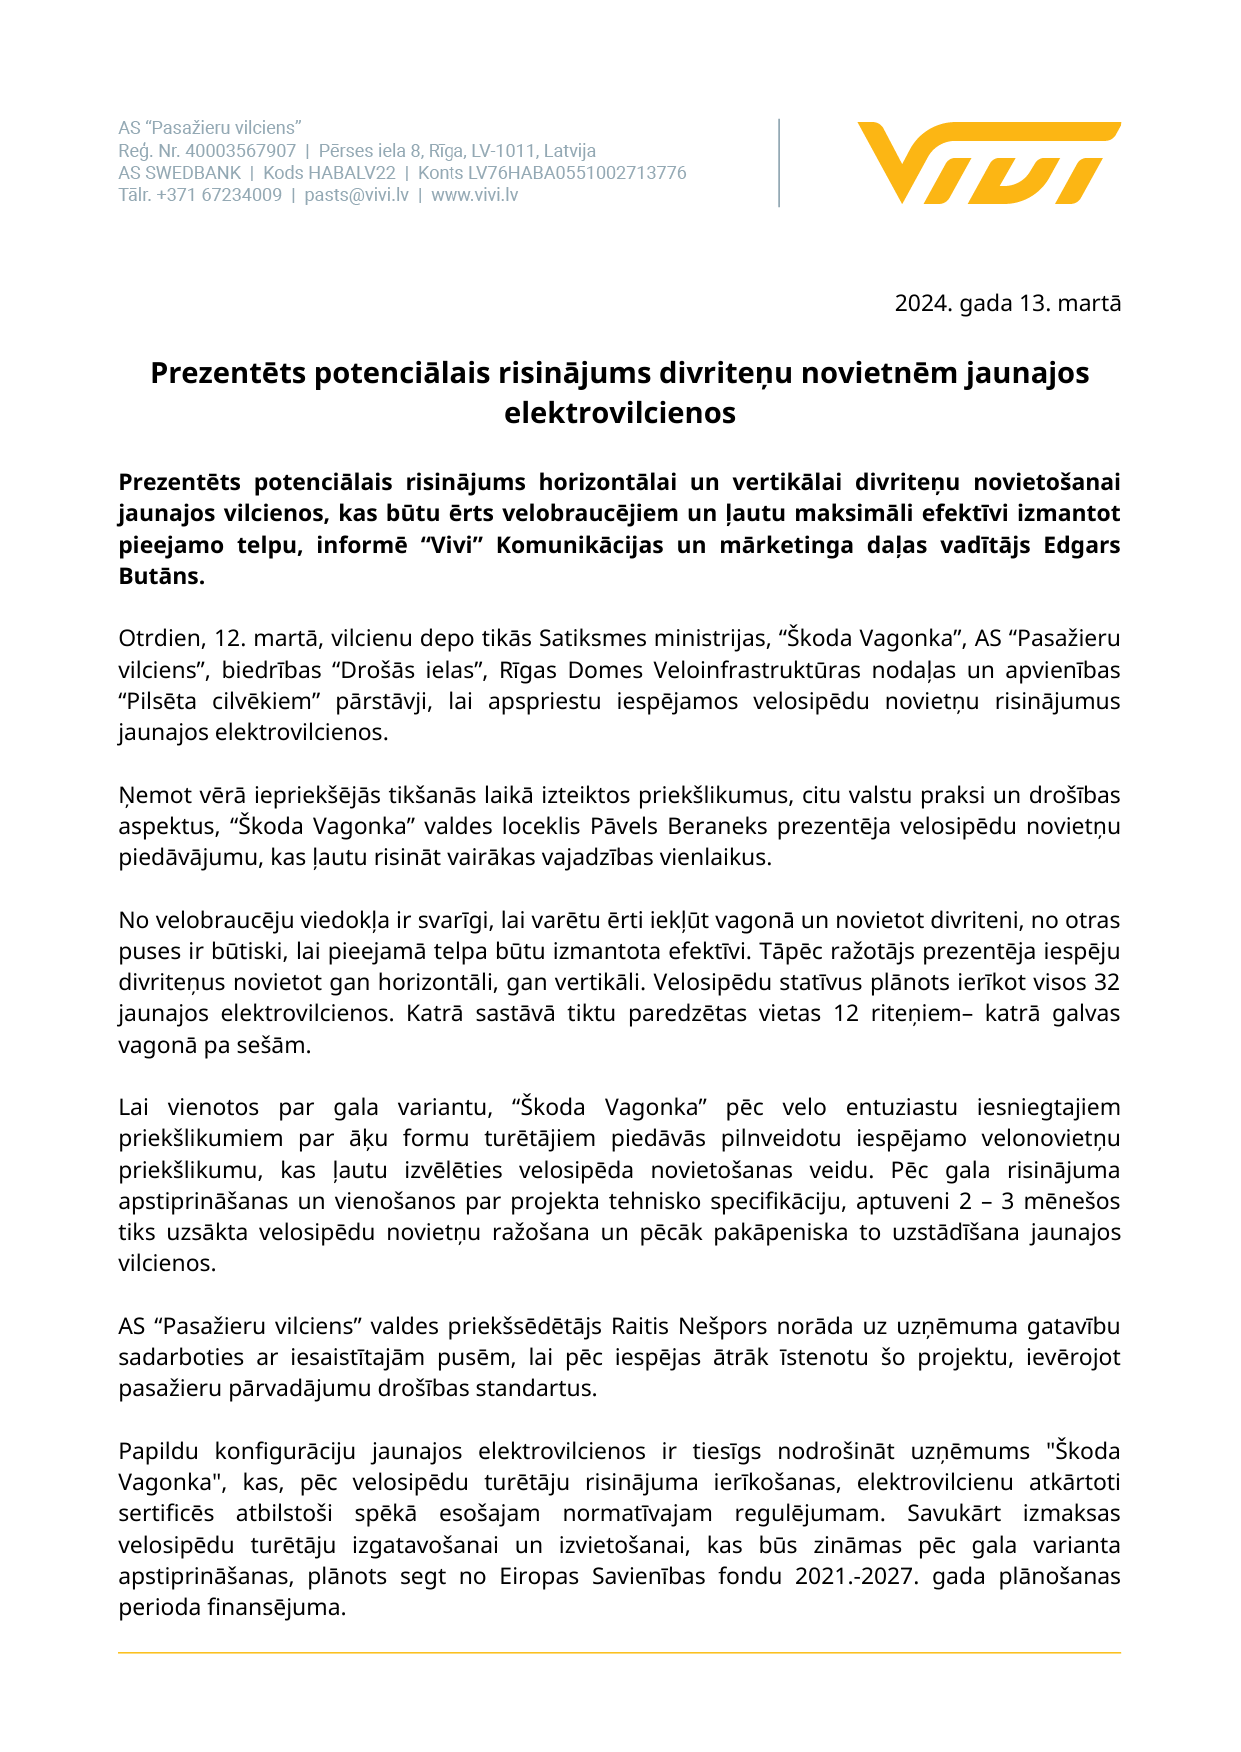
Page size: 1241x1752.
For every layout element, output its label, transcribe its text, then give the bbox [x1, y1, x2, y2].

text Ņemot vērā iepriekšējās tikšanās laikā izteiktos priekšlikumus, citu valstu praksi un drošības aspektus, “Škoda Vagonka” valdes loceklis Pāvels Beraneks prezentēja velosipēdu novietņu piedāvājumu, kas ļautu risināt vairākas vajadzības vienlaikus. [118, 779, 1122, 872]
text Prezentēts potenciālais risinājums horizontālai un vertikālai divriteņu novietošanai jaunajos vilcienos, kas būtu ērts velobraucējiem un ļautu maksimāli efektīvi izmantot pieejamo telpu, informē “Vivi” Komunikācijas un mārketinga daļas vadītājs Edgars Butāns. [118, 466, 1122, 591]
picture [118, 118, 1122, 220]
text AS “Pasažieru vilciens” valdes priekšsēdētājs Raitis Nešpors norāda uz uzņēmuma gatavību sadarboties ar iesaistītajām pusēm, lai pēc iespējas ātrāk īstenotu šo projektu, ievērojot pasažieru pārvadājumu drošības standartus. [118, 1310, 1122, 1404]
text No velobraucēju viedokļa ir svarīgi, lai varētu ērti iekļūt vagonā un novietot divriteni, no otras puses ir būtiski, lai pieejamā telpa būtu izmantota efektīvi. Tāpēc ražotājs prezentēja iespēju divriteņus novietot gan horizontāli, gan vertikāli. Velosipēdu statīvus plānots ierīkot visos 32 jaunajos elektrovilcienos. Katrā sastāvā tiktu paredzētas vietas 12 riteņiem– katrā galvas vagonā pa sešām. [118, 904, 1122, 1060]
picture [118, 1647, 1122, 1656]
text Papildu konfigurāciju jaunajos elektrovilcienos ir tiesīgs nodrošināt uzņēmums "Škoda Vagonka", kas, pēc velosipēdu turētāju risinājuma ierīkošanas, elektrovilcienu atkārtoti sertificēs atbilstoši spēkā esošajam normatīvajam regulējumam. Savukārt izmaksas velosipēdu turētāju izgatavošanai un izvietošanai, kas būs zināmas pēc gala varianta apstiprināšanas, plānots segt no Eiropas Savienības fondu 2021.-2027. gada plānošanas perioda finansējuma. [118, 1435, 1122, 1622]
text Otrdien, 12. martā, vilcienu depo tikās Satiksmes ministrijas, “Škoda Vagonka”, AS “Pasažieru vilciens”, biedrības “Drošās ielas”, Rīgas Domes Veloinfrastruktūras nodaļas un apvienības “Pilsēta cilvēkiem” pārstāvji, lai apspriestu iespējamos velosipēdu novietņu risinājumus jaunajos elektrovilcienos. [118, 622, 1122, 747]
text Prezentēts potenciālais risinājums divriteņu novietnēm jaunajos elektrovilcienos [118, 353, 1122, 432]
text 2024. gada 13. martā [118, 287, 1122, 319]
text Lai vienotos par gala variantu, “Škoda Vagonka” pēc velo entuziastu iesniegtajiem priekšlikumiem par āķu formu turētājiem piedāvās pilnveidotu iespējamo velonovietņu priekšlikumu, kas ļautu izvēlēties velosipēda novietošanas veidu. Pēc gala risinājuma apstiprināšanas un vienošanos par projekta tehnisko specifikāciju, aptuveni 2 – 3 mēnešos tiks uzsākta velosipēdu novietņu ražošana un pēcāk pakāpeniska to uzstādīšana jaunajos vilcienos. [118, 1091, 1122, 1279]
